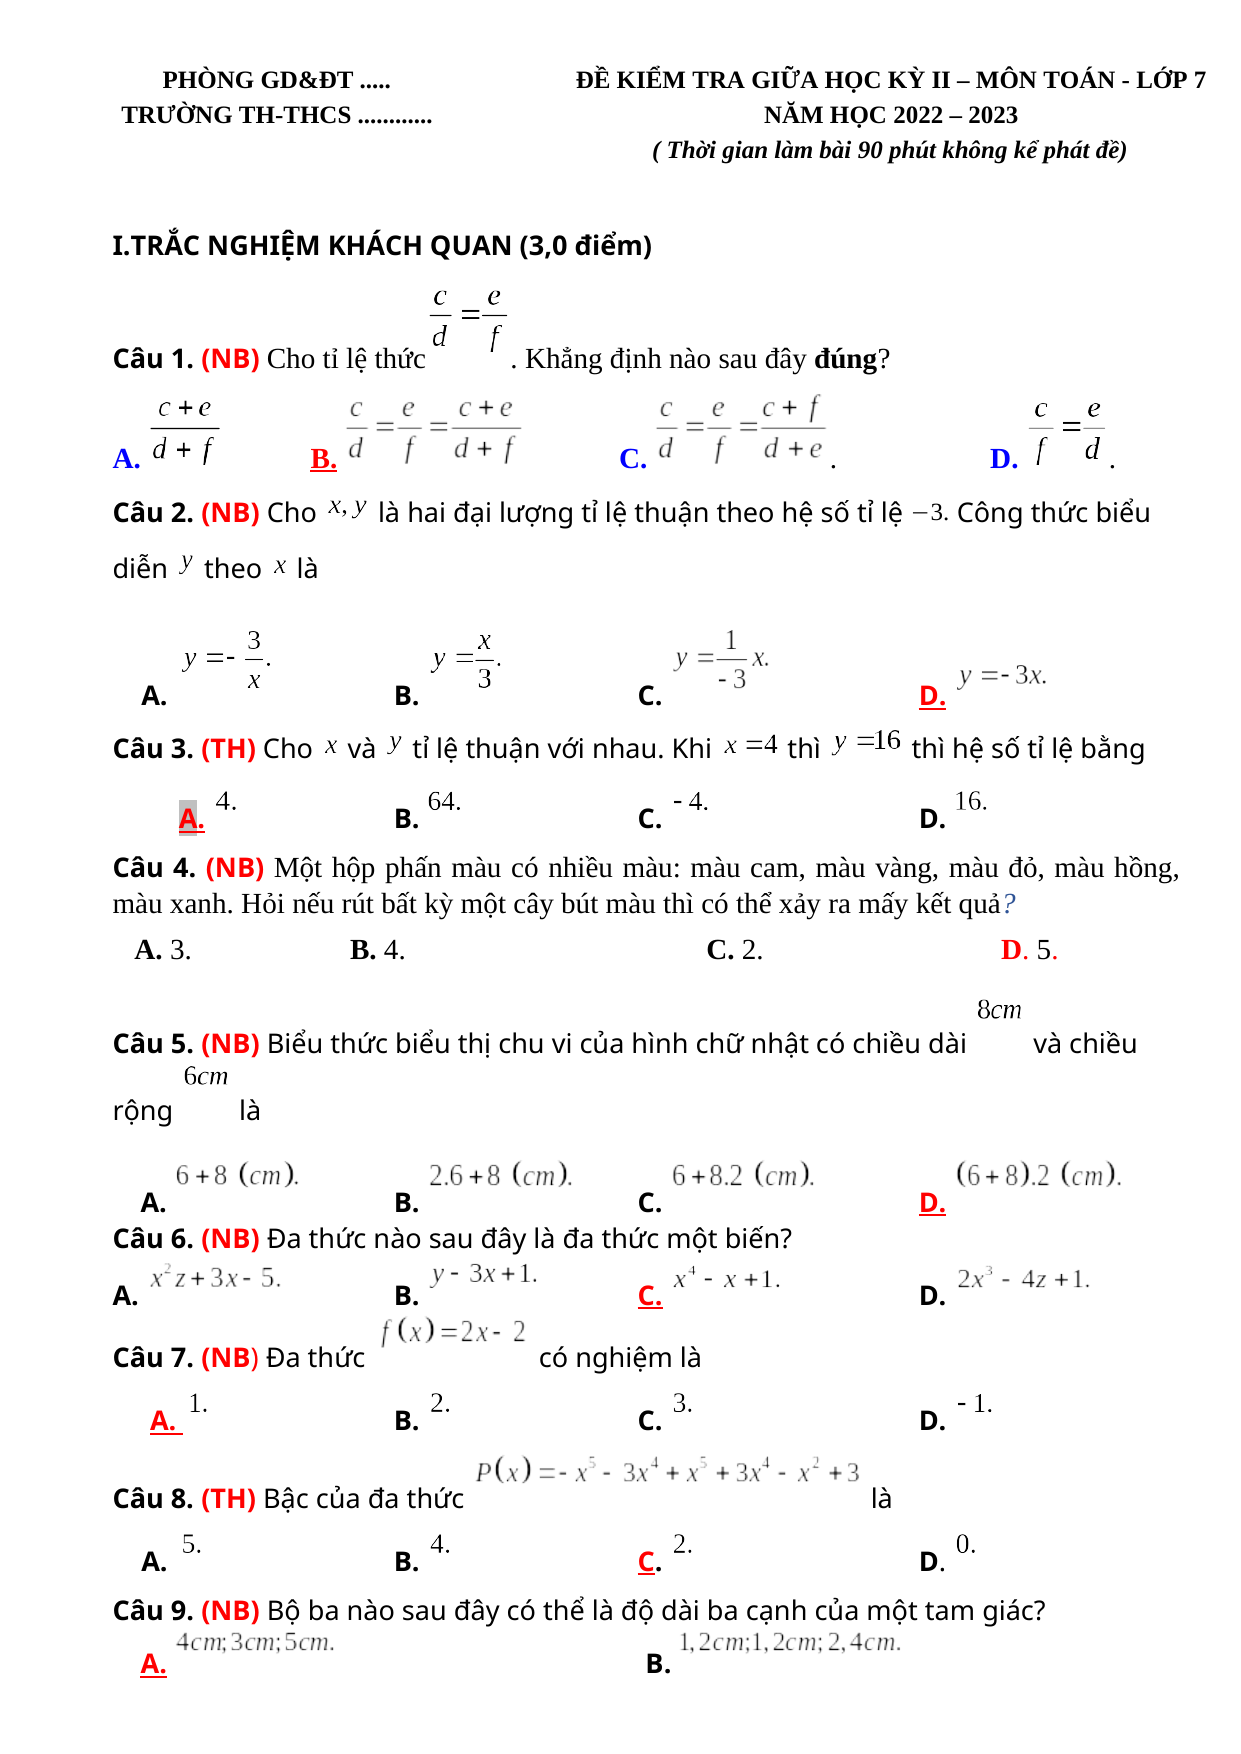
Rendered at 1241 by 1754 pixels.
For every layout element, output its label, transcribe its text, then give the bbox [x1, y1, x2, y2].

text Câu 5. (NB) Biểu thức biểu thị chu vi của hình chữ nhật có chiều dài và chiều rộng là [112, 994, 1181, 1128]
text Câu 4. (NB) Một hộp phấn màu có nhiều màu: màu cam, màu vàng, màu đỏ, màu hồng, màu xanh. Hỏi nếu rút bất kỳ một cây bút màu thì có thể xảy ra mấy kết quả? [112, 849, 1181, 919]
table_header PHÒNG GD&ĐT ..... TRƯỜNG TH-THCS ............ [49, 59, 505, 170]
text A. B. [112, 1628, 1181, 1682]
text Câu 3. (TH) Cho và tỉ lệ thuận với nhau. Khi thì thì hệ số tỉ lệ bằng [112, 726, 1181, 767]
list B. C. D. [141, 621, 1181, 713]
text A. B. C. D. [112, 1157, 1181, 1220]
text Câu 7. (NB) Đa thức có nghiệm là [112, 1313, 1181, 1376]
text Câu 2. (NB) Cho là hai đại lượng tỉ lệ thuận theo hệ số tỉ lệ Công thức biểu diễn theo là [112, 494, 1181, 586]
list A. B. C. D. [178, 786, 1181, 836]
table_header ĐỀ KIỂM TRA GIỮA HỌC KỲ II – MÔN TOÁN - LỚP 7 NĂM HỌC 2022 – 2023 ( Thời gian làm bài 90 phút không kể phát đề) [505, 59, 1240, 170]
list B. C. D. [150, 1388, 1181, 1438]
list B. C. D. [141, 1529, 1181, 1579]
text Câu 6. (NB) Đa thức nào sau đây là đa thức một biến? [112, 1220, 1181, 1257]
text Câu 9. (NB) Bộ ba nào sau đây có thể là độ dài ba cạnh của một tam giác? [112, 1592, 1181, 1628]
text I.TRẮC NGHIỆM KHÁCH QUAN (3,0 điểm) [112, 227, 1181, 264]
text A. B. C. . D. . [112, 389, 1181, 475]
text A. 3. B. 4. C. 2. D. 5. [112, 932, 1181, 965]
text A. B. C. D. [112, 1257, 1181, 1313]
text Câu 1. (NB) Cho tỉ lệ thức. Khẳng định nào sau đây đúng? [112, 276, 1181, 376]
text Câu 8. (TH) Bậc của đa thức là [112, 1451, 1181, 1517]
